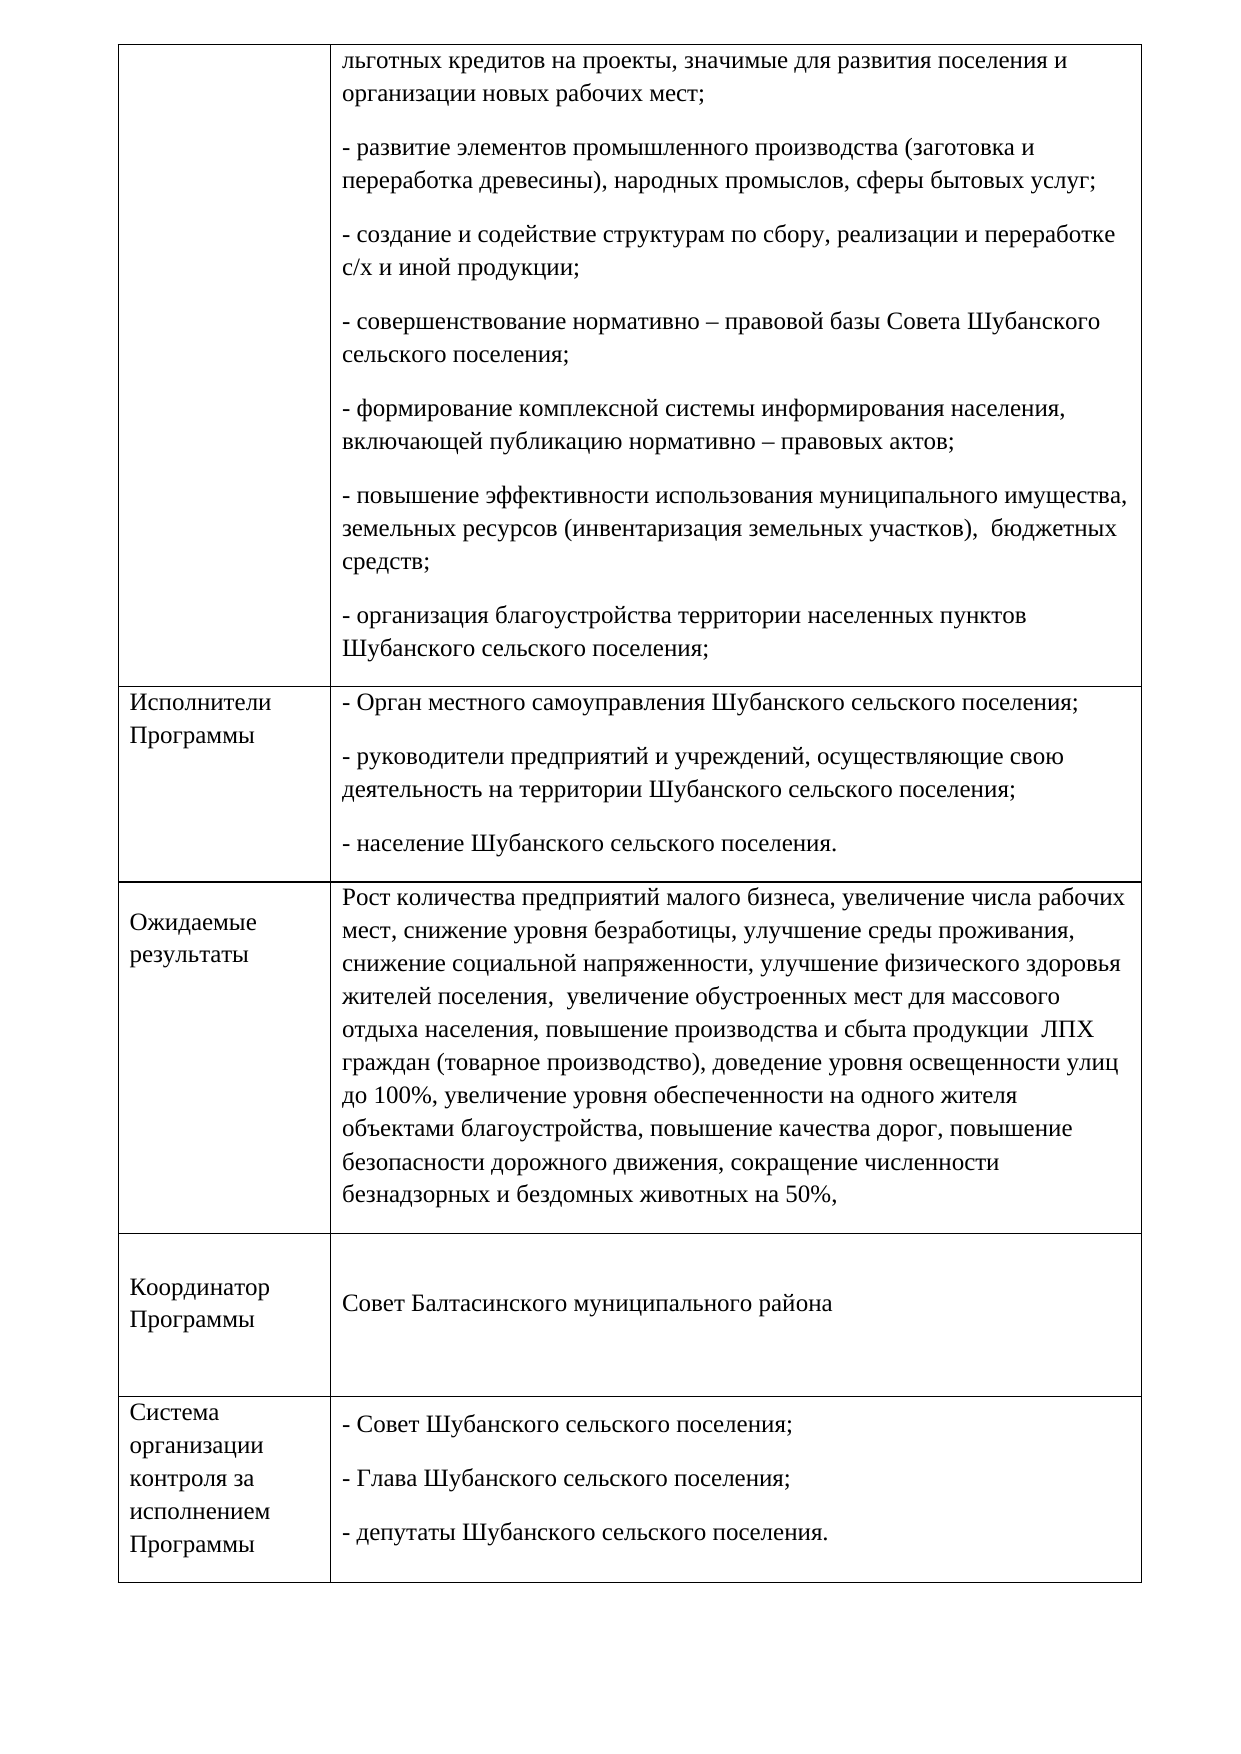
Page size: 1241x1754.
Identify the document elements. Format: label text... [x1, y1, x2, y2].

table_cell Система организации контроля за исполнением Программы [119, 1397, 330, 1582]
table_cell Совет Балтасинского муниципального района [331, 1234, 1141, 1396]
table_cell - Совет Шубанского сельского поселения; - Глава Шубанского сельского поселения; - депутаты Шубанского сельского поселения. [331, 1397, 1141, 1582]
table_cell Координатор Программы [119, 1234, 330, 1396]
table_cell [119, 45, 330, 686]
table_cell Рост количества предприятий малого бизнеса, увеличение числа рабочих мест, снижение уровня безработицы, улучшение среды проживания, снижение социальной напряженности, улучшение физического здоровья жителей поселения, увеличение обустроенных мест для массового отдыха населения, повышение производства и сбыта продукции ЛПХ граждан (товарное производство), доведение уровня освещенности улиц до 100%, увеличение уровня обеспеченности на одного жителя объектами благоустройства, повышение качества дорог, повышение безопасности дорожного движения, сокращение численности безнадзорных и бездомных животных на 50%, [331, 883, 1141, 1233]
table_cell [331, 45, 1141, 686]
table_cell Ожидаемые результаты [119, 883, 330, 1233]
table_cell Исполнители Программы [119, 687, 330, 881]
table_cell - Орган местного самоуправления Шубанского сельского поселения; - руководители предприятий и учреждений, осуществляющие свою деятельность на территории Шубанского сельского поселения; - население Шубанского сельского поселения. [331, 687, 1141, 881]
